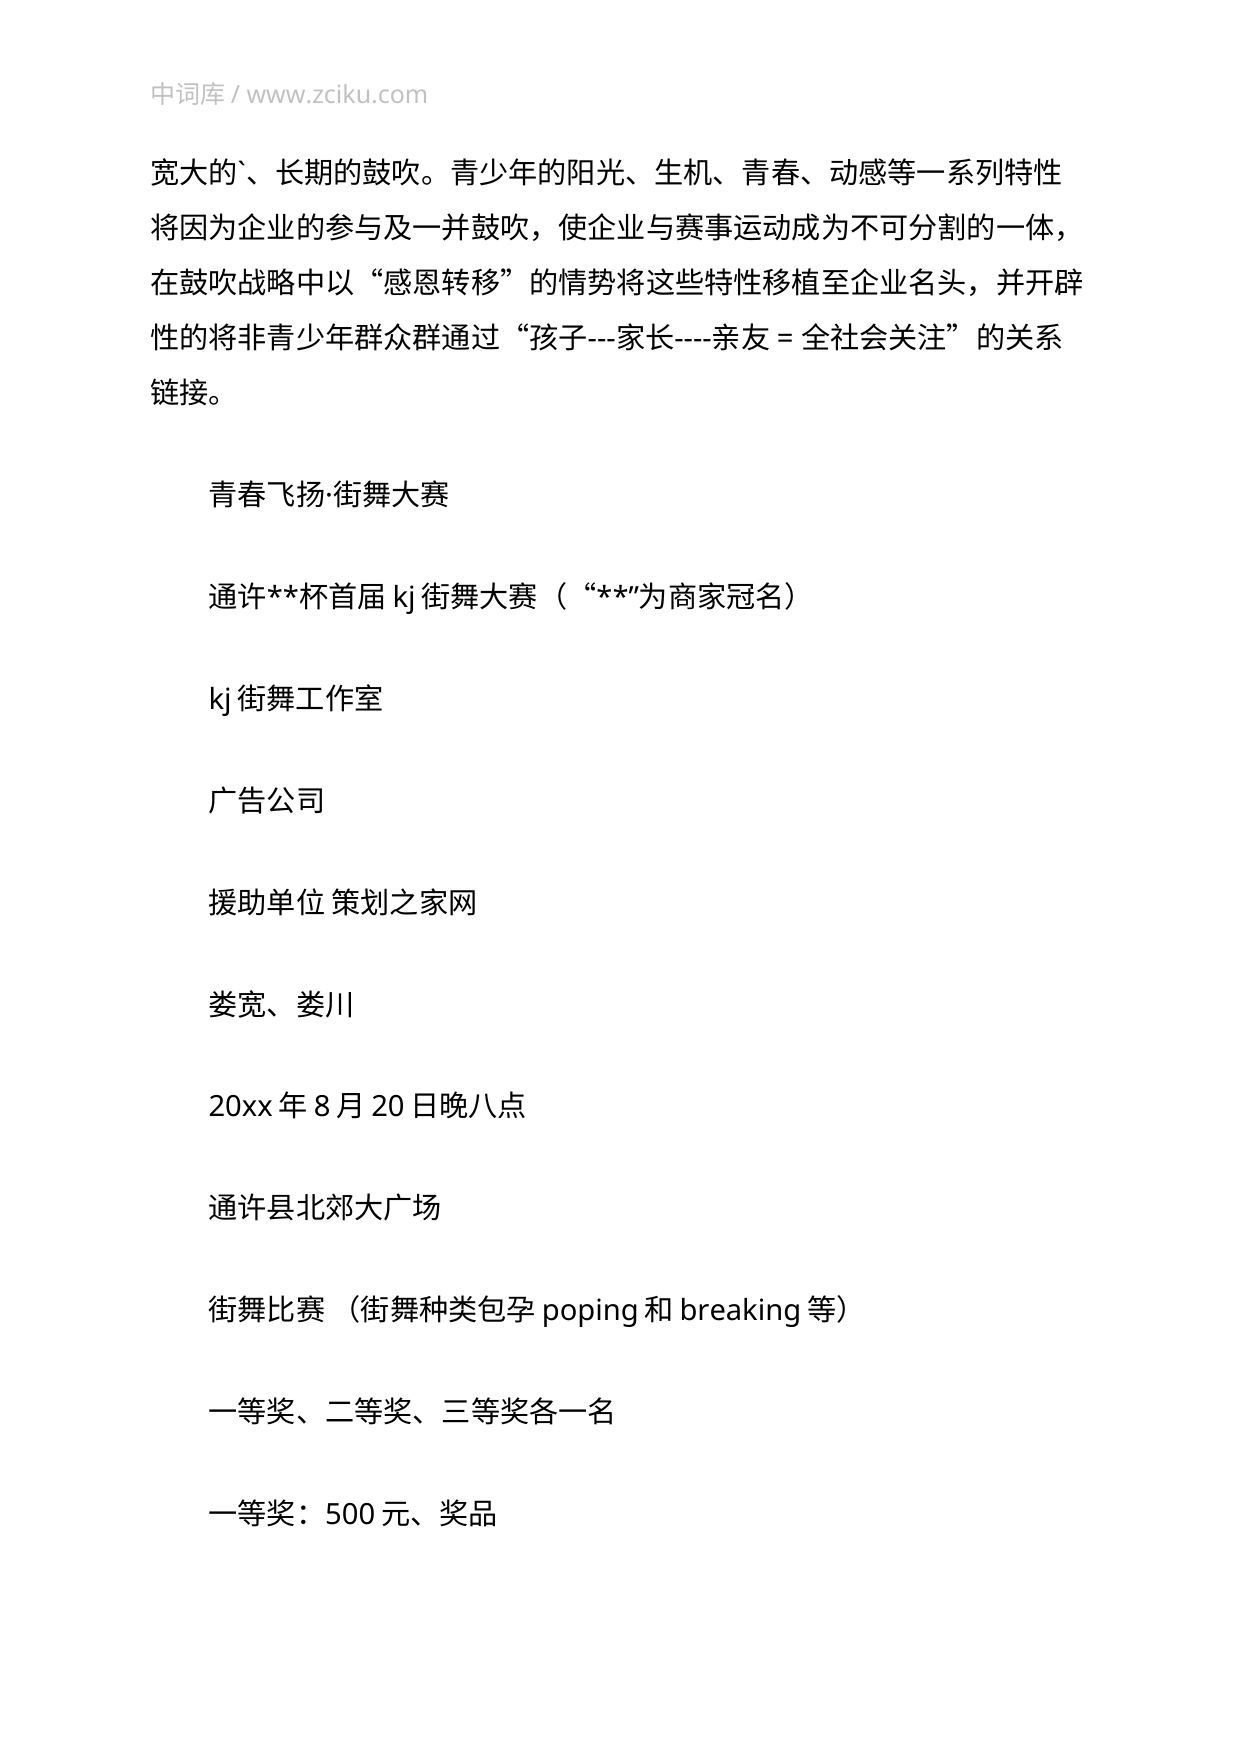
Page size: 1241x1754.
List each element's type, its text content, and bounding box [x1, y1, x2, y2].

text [150, 150, 1090, 412]
text 街舞比赛 （街舞种类包孕poping和breaking等） [150, 1287, 1090, 1329]
text 一等奖、二等奖、三等奖各一名 [150, 1388, 1090, 1431]
text 青春飞扬·街舞大赛 [150, 472, 1090, 514]
text 通许县北郊大广场 [150, 1185, 1090, 1227]
text 20xx年8月20日晚八点 [150, 1083, 1090, 1125]
text 娄宽、娄川 [150, 981, 1090, 1023]
text 通许**杯首届kj街舞大赛（“**”为商家冠名） [150, 573, 1090, 616]
text 一等奖：500元、奖品 [150, 1490, 1090, 1533]
text kj街舞工作室 [150, 676, 1090, 718]
text 援助单位 策划之家网 [150, 879, 1090, 922]
text 广告公司 [150, 777, 1090, 820]
